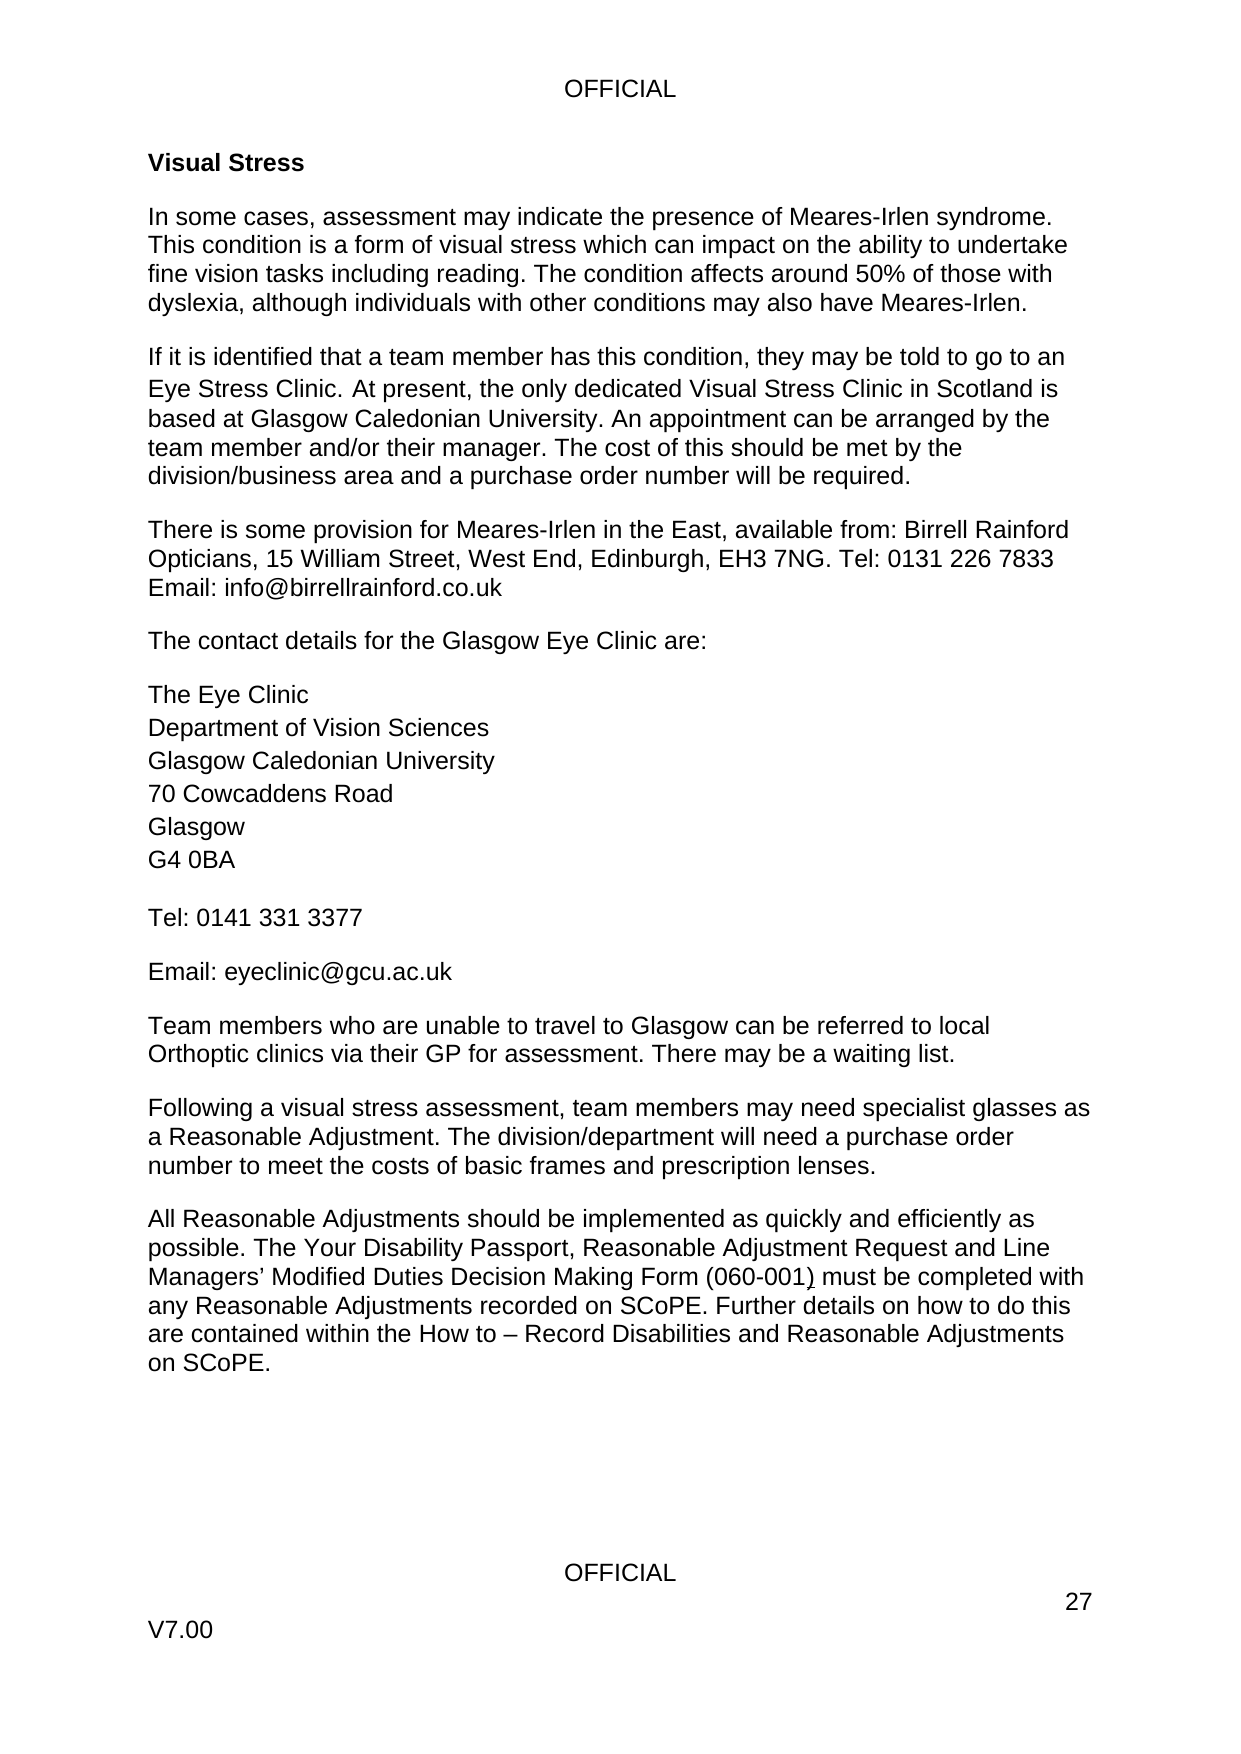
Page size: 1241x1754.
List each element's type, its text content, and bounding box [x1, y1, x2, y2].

text Team members who are unable to travel to Glasgow can be referred to local Orthoptic clinics via their GP for assessment. There may be a waiting list. [148, 1011, 1092, 1068]
text If it is identified that a team member has this condition, they may be told to go to an Eye Stress Clinic. At present, the only dedicated Visual Stress Clinic in Scotland is based at Glasgow Caledonian University. An appointment can be arranged by the team member and/or their manager. The cost of this should be met by the division/business area and a purchase order number will be required. [148, 341, 1092, 490]
text Tel: 0141 331 3377 [148, 903, 1092, 932]
text 70 Cowcaddens Road [148, 779, 1092, 808]
text Visual Stress [148, 148, 1092, 176]
text Department of Vision Sciences [148, 713, 1092, 742]
text In some cases, assessment may indicate the presence of Meares-Irlen syndrome. This condition is a form of visual stress which can impact on the ability to undertake fine vision tasks including reading. The condition affects around 50% of those with dyslexia, although individuals with other conditions may also have Meares-Irlen. [148, 201, 1092, 316]
text Email: eyeclinic@gcu.ac.uk [148, 957, 1092, 986]
text Glasgow Caledonian University [148, 746, 1092, 775]
text All Reasonable Adjustments should be implemented as quickly and efficiently as possible. The Your Disability Passport, Reasonable Adjustment Request and Line Managers’ Modified Duties Decision Making Form (060-001) must be completed with any Reasonable Adjustments recorded on SCoPE. Further details on how to do this are contained within the How to – Record Disabilities and Reasonable Adjustments on SCoPE. [148, 1204, 1092, 1377]
text Following a visual stress assessment, team members may need specialist glasses as a Reasonable Adjustment. The division/department will need a purchase order number to meet the costs of basic frames and prescription lenses. [148, 1093, 1092, 1179]
text There is some provision for Meares-Irlen in the East, available from: Birrell Rainford Opticians, 15 William Street, West End, Edinburgh, EH3 7NG. Tel: 0131 226 7833 Email: info@birrellrainford.co.uk [148, 515, 1092, 601]
text Glasgow [148, 812, 1092, 841]
text The Eye Clinic [148, 680, 1092, 709]
text G4 0BA [148, 845, 1092, 874]
text The contact details for the Glasgow Eye Clinic are: [148, 626, 1092, 655]
